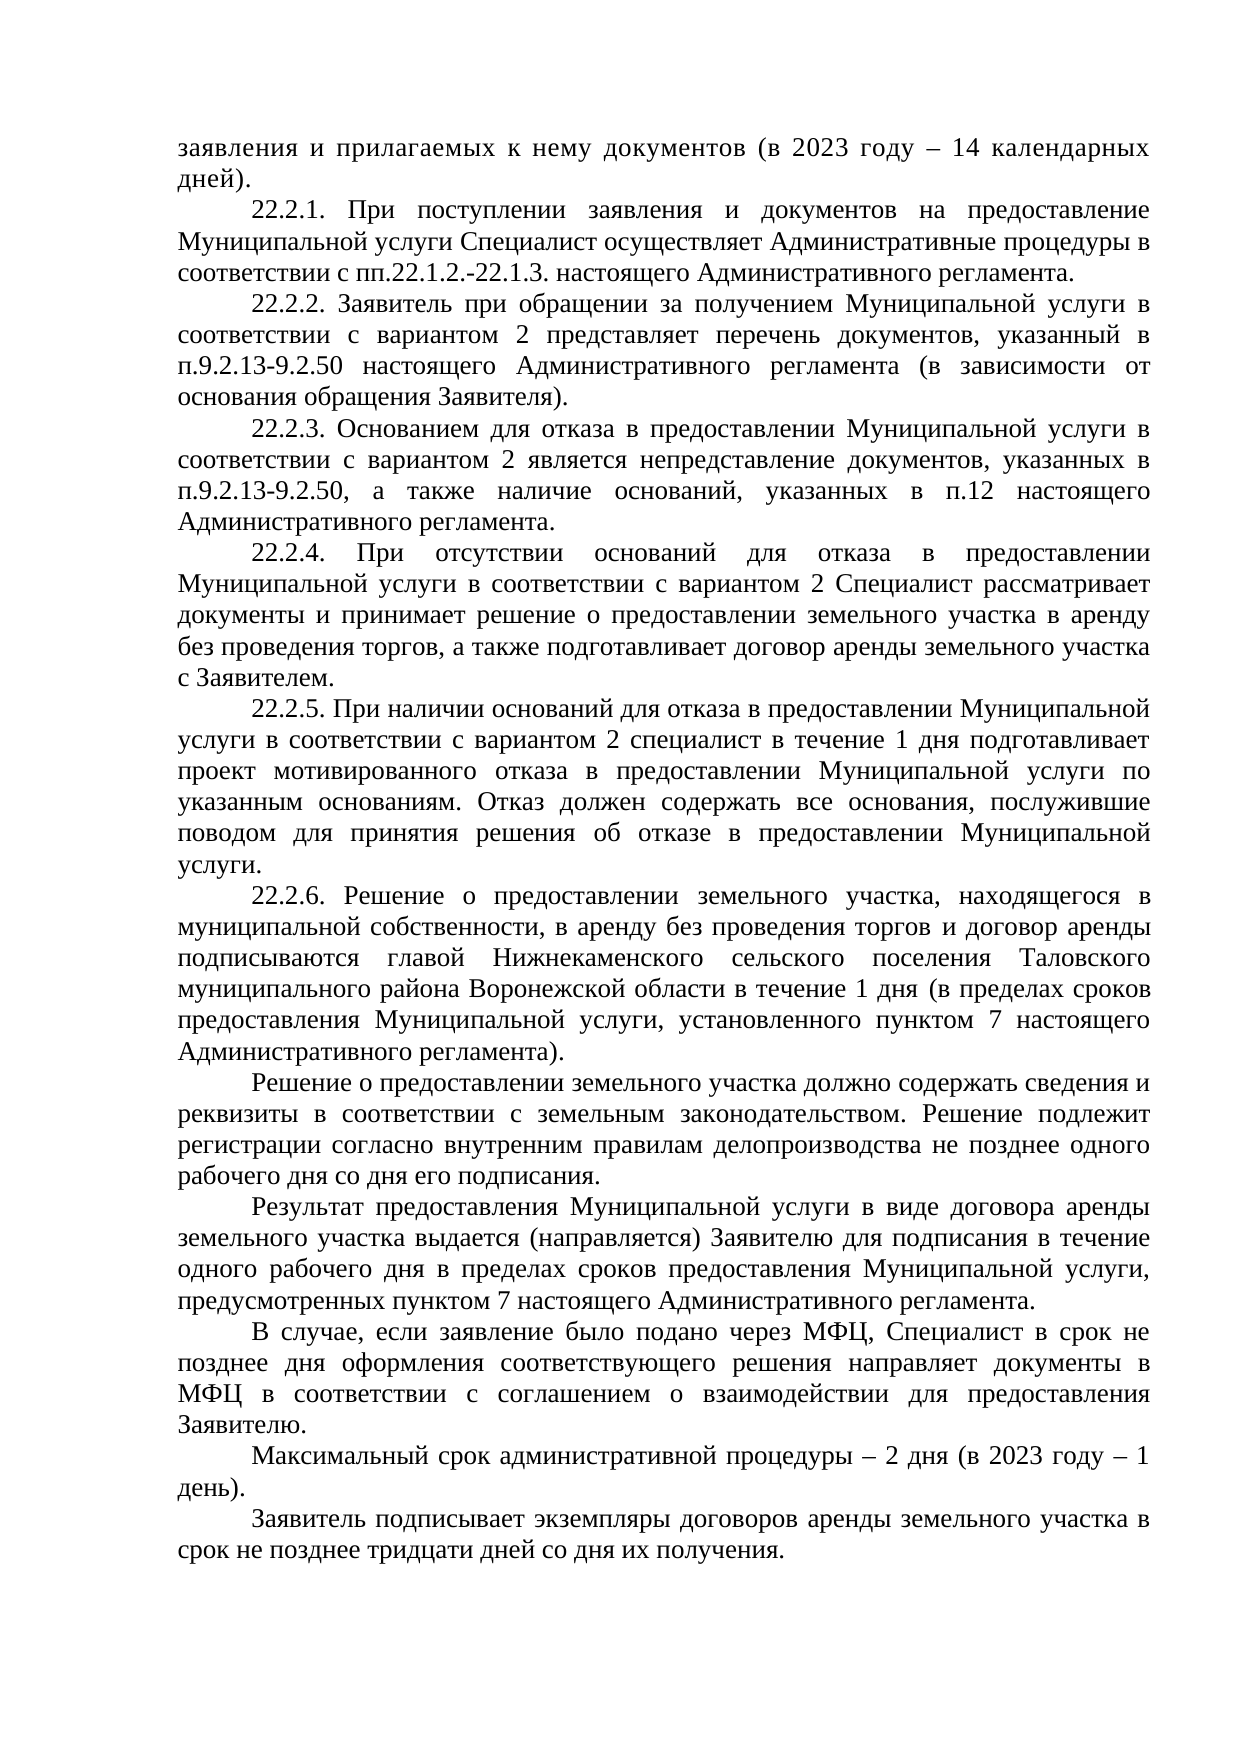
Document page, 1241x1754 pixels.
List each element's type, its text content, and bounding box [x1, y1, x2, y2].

text 22.2.6. Решение о предоставлении земельного участка, находящегося в муниципальной собственности, в аренду без проведения торгов и договор аренды подписываются главой Нижнекаменского сельского поселения Таловского муниципального района Воронежской области в течение 1 дня (в пределах сроков предоставления Муниципальной услуги, установленного пунктом 7 настоящего Административного регламента). [177, 879, 1152, 1066]
text В случае, если заявление было подано через МФЦ, Специалист в срок не позднее дня оформления соответствующего решения направляет документы в МФЦ в соответствии с соглашением о взаимодействии для предоставления Заявителю. [177, 1315, 1152, 1439]
text 22.2.2. Заявитель при обращении за получением Муниципальной услуги в соответствии с вариантом 2 представляет перечень документов, указанный в п.9.2.13-9.2.50 настоящего Административного регламента (в зависимости от основания обращения Заявителя). [177, 287, 1152, 412]
text 22.2.3. Основанием для отказа в предоставлении Муниципальной услуги в соответствии с вариантом 2 является непредставление документов, указанных в п.9.2.13-9.2.50, а также наличие оснований, указанных в п.12 настоящего Административного регламента. [177, 412, 1152, 536]
text Максимальный срок административной процедуры – 2 дня (в 2023 году – 1 день). [177, 1439, 1152, 1502]
text 22.2.5. При наличии оснований для отказа в предоставлении Муниципальной услуги в соответствии с вариантом 2 специалист в течение 1 дня подготавливает проект мотивированного отказа в предоставлении Муниципальной услуги по указанным основаниям. Отказ должен содержать все основания, послужившие поводом для принятия решения об отказе в предоставлении Муниципальной услуги. [177, 692, 1152, 879]
text Решение о предоставлении земельного участка должно содержать сведения и реквизиты в соответствии с земельным законодательством. Решение подлежит регистрации согласно внутренним правилам делопроизводства не позднее одного рабочего дня со дня его подписания. [177, 1066, 1152, 1190]
text 22.2.1. При поступлении заявления и документов на предоставление Муниципальной услуги Специалист осуществляет Административные процедуры в соответствии с пп.22.1.2.-22.1.3. настоящего Административного регламента. [177, 194, 1152, 287]
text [177, 131, 1152, 194]
text 22.2.4. При отсутствии оснований для отказа в предоставлении Муниципальной услуги в соответствии с вариантом 2 Специалист рассматривает документы и принимает решение о предоставлении земельного участка в аренду без проведения торгов, а также подготавливает договор аренды земельного участка с Заявителем. [177, 536, 1152, 692]
text Результат предоставления Муниципальной услуги в виде договора аренды земельного участка выдается (направляется) Заявителю для подписания в течение одного рабочего дня в пределах сроков предоставления Муниципальной услуги, предусмотренных пунктом 7 настоящего Административного регламента. [177, 1190, 1152, 1315]
text Заявитель подписывает экземпляры договоров аренды земельного участка в срок не позднее тридцати дней со дня их получения. [177, 1502, 1152, 1564]
